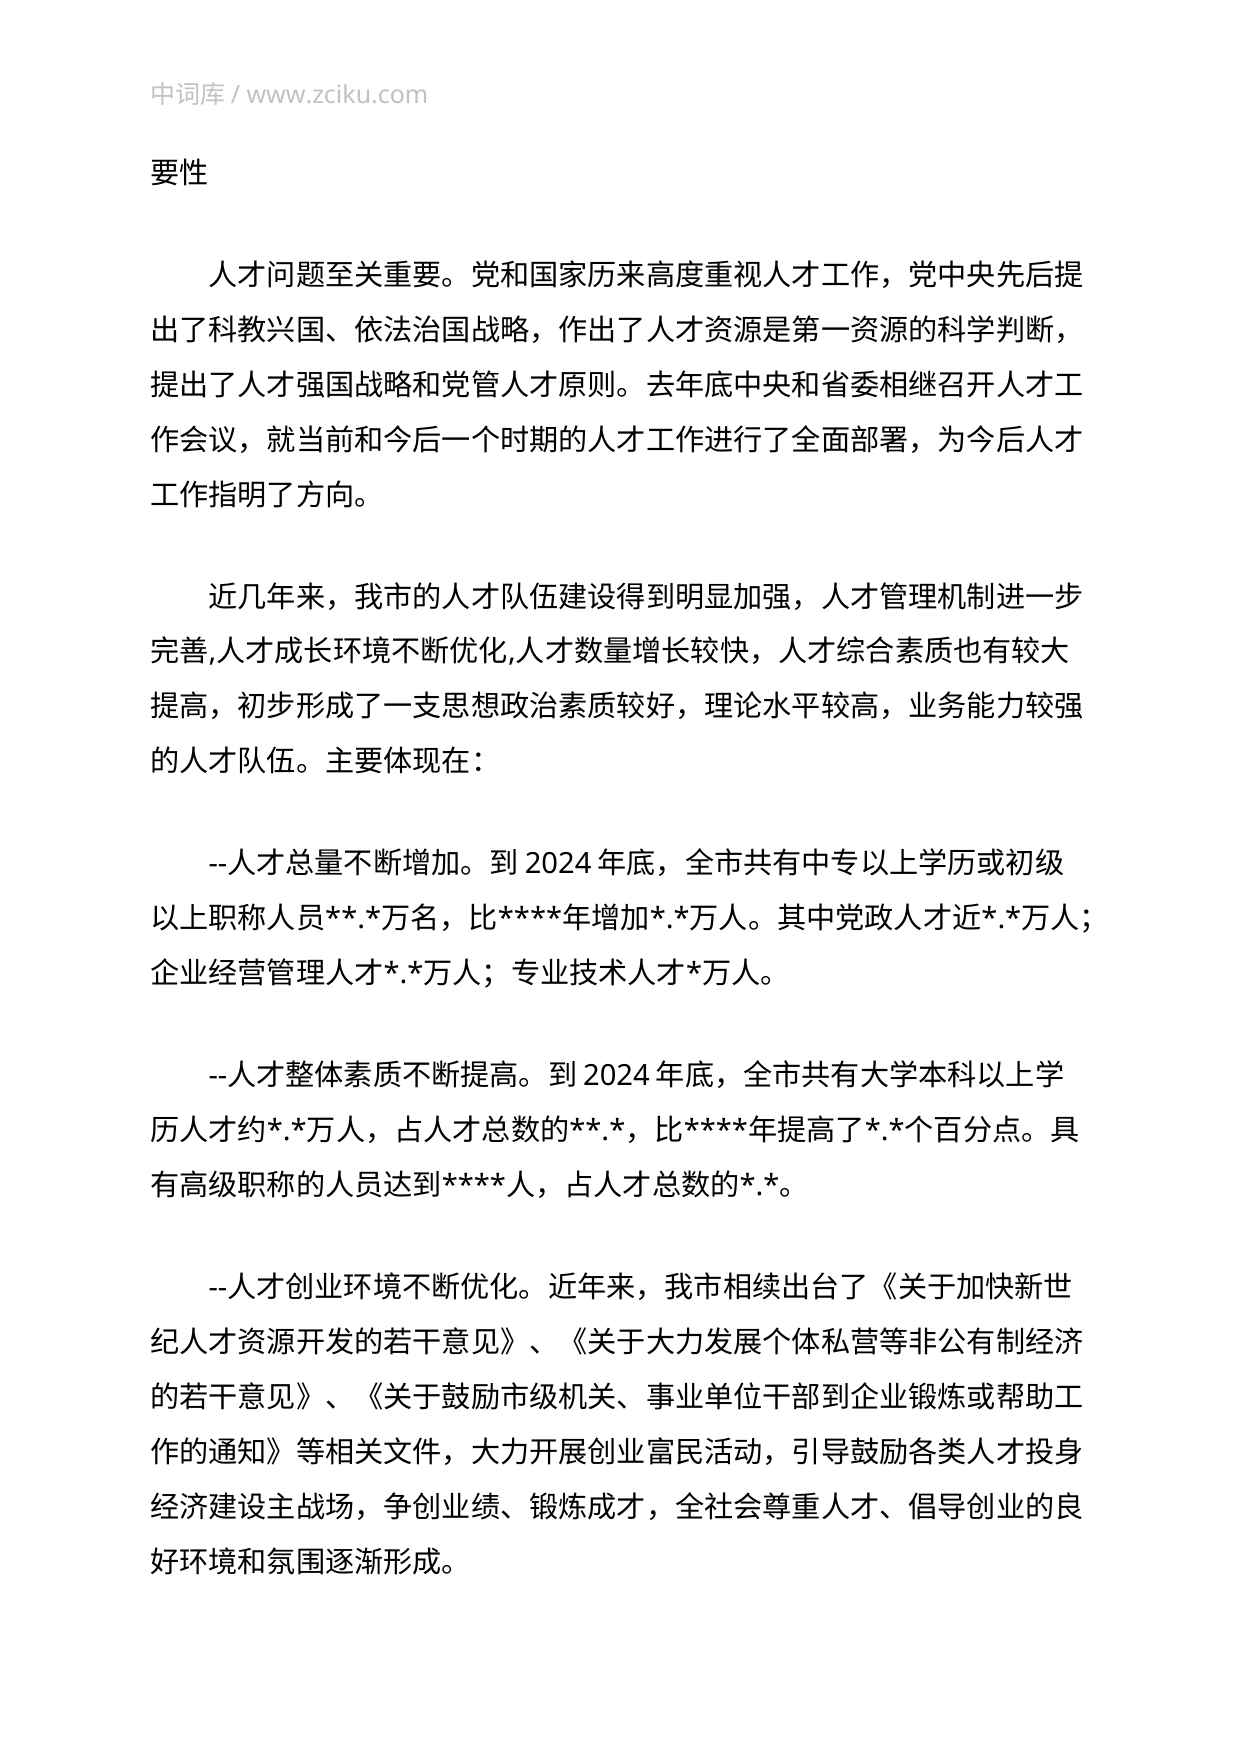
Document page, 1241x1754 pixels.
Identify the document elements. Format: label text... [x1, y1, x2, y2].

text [150, 150, 1090, 192]
text 近几年来，我市的人才队伍建设得到明显加强，人才管理机制进一步完善,人才成长环境不断优化,人才数量增长较快，人才综合素质也有较大提高，初步形成了一支思想政治素质较好，理论水平较高，业务能力较强的人才队伍。主要体现在： [150, 573, 1090, 780]
text --人才总量不断增加。到2024年底，全市共有中专以上学历或初级以上职称人员**.*万名，比****年增加*.*万人。其中党政人才近*.*万人；企业经营管理人才*.*万人；专业技术人才*万人。 [150, 840, 1090, 992]
text --人才整体素质不断提高。到2024年底，全市共有大学本科以上学历人才约*.*万人，占人才总数的**.*，比****年提高了*.*个百分点。具有高级职称的人员达到****人，占人才总数的*.*。 [150, 1052, 1090, 1204]
text --人才创业环境不断优化。近年来，我市相续出台了《关于加快新世纪人才资源开发的若干意见》、《关于大力发展个体私营等非公有制经济的若干意见》、《关于鼓励市级机关、事业单位干部到企业锻炼或帮助工作的通知》等相关文件，大力开展创业富民活动，引导鼓励各类人才投身经济建设主战场，争创业绩、锻炼成才，全社会尊重人才、倡导创业的良好环境和氛围逐渐形成。 [150, 1264, 1090, 1581]
text 人才问题至关重要。党和国家历来高度重视人才工作，党中央先后提出了科教兴国、依法治国战略，作出了人才资源是第一资源的科学判断，提出了人才强国战略和党管人才原则。去年底中央和省委相继召开人才工作会议，就当前和今后一个时期的人才工作进行了全面部署，为今后人才工作指明了方向。 [150, 252, 1090, 514]
